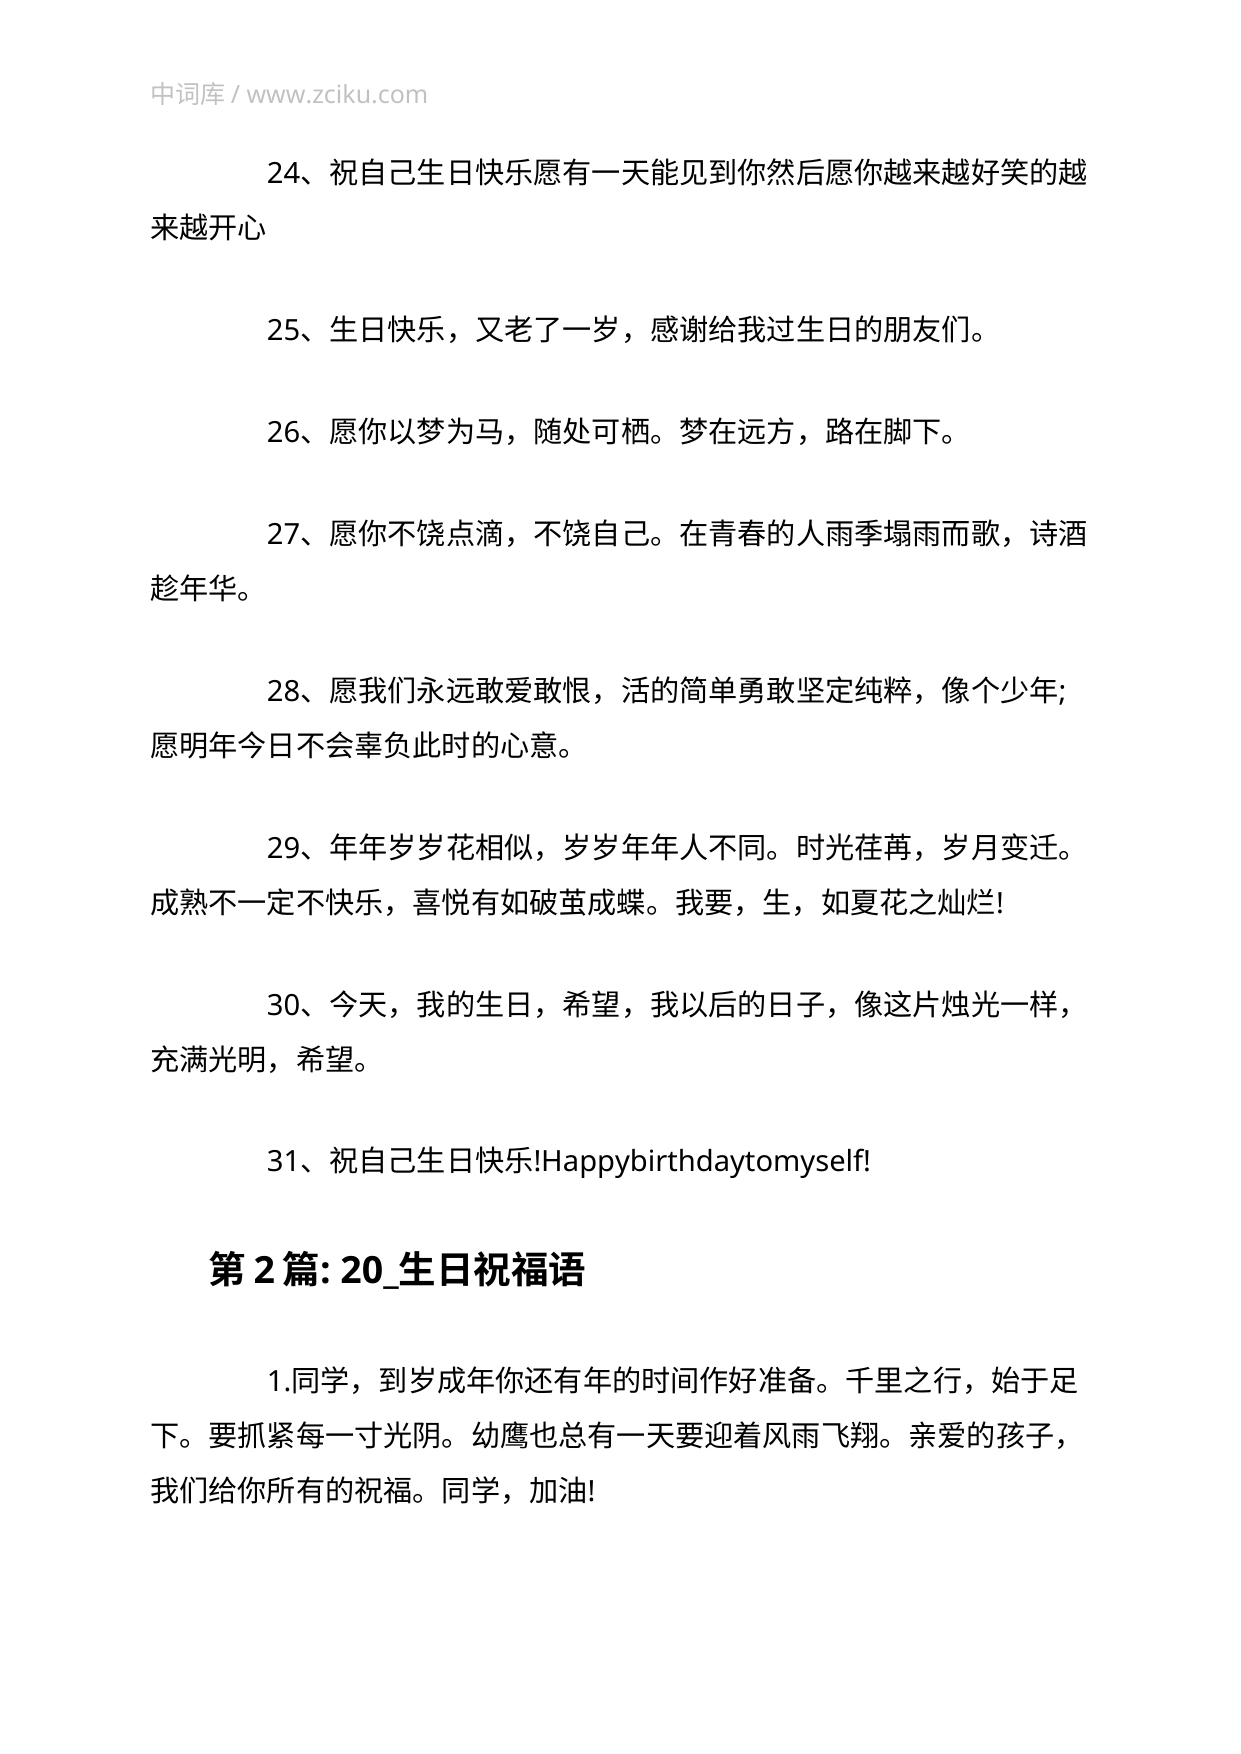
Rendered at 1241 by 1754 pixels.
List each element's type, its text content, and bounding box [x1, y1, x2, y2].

text 29、年年岁岁花相似，岁岁年年人不同。时光荏苒，岁月变迁。成熟不一定不快乐，喜悦有如破茧成蝶。我要，生，如夏花之灿烂! [150, 824, 1090, 922]
text 28、愿我们永远敢爱敢恨，活的简单勇敢坚定纯粹，像个少年;愿明年今日不会辜负此时的心意。 [150, 667, 1090, 765]
text 1.同学，到岁成年你还有年的时间作好准备。千里之行，始于足下。要抓紧每一寸光阴。幼鹰也总有一天要迎着风雨飞翔。亲爱的孩子，我们给你所有的祝福。同学，加油! [150, 1358, 1090, 1510]
text 27、愿你不饶点滴，不饶自己。在青春的人雨季塌雨而歌，诗酒趁年华。 [150, 511, 1090, 608]
text 25、生日快乐，又老了一岁，感谢给我过生日的朋友们。 [150, 307, 1090, 349]
text 26、愿你以梦为马，随处可栖。梦在远方，路在脚下。 [150, 409, 1090, 451]
text 30、今天，我的生日，希望，我以后的日子，像这片烛光一样，充满光明，希望。 [150, 981, 1090, 1078]
text 第2篇: 20_生日祝福语 [150, 1240, 1090, 1294]
text 31、祝自己生日快乐!Happybirthdaytomyself! [150, 1138, 1090, 1180]
text 24、祝自己生日快乐愿有一天能见到你然后愿你越来越好笑的越来越开心 [150, 150, 1090, 247]
